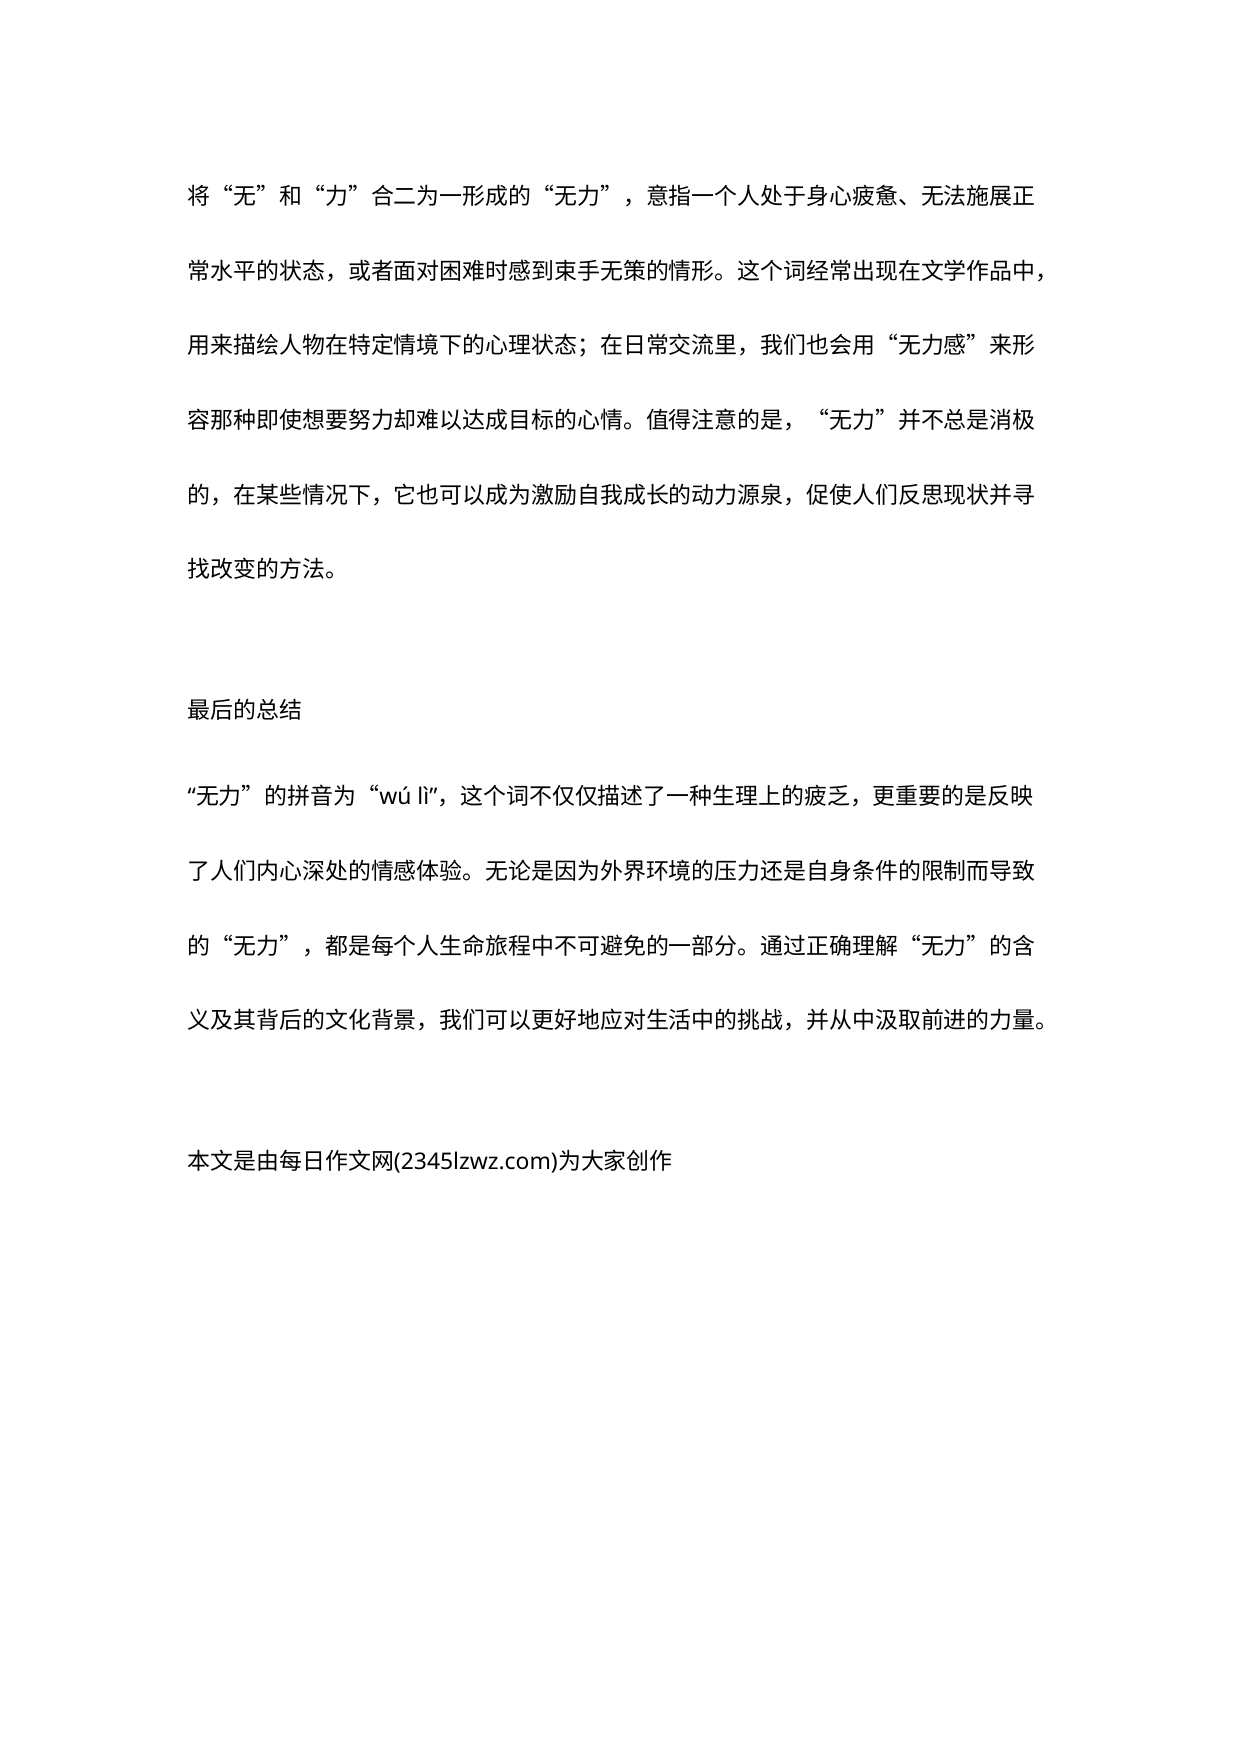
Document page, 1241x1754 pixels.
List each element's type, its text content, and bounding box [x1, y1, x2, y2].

text “无力”的拼音为“wú lì”，这个词不仅仅描述了一种生理上的疲乏，更重要的是反映了人们内心深处的情感体验。无论是因为外界环境的压力还是自身条件的限制而导致的“无力”，都是每个人生命旅程中不可避免的一部分。通过正确理解“无力”的含义及其背后的文化背景，我们可以更好地应对生活中的挑战，并从中汲取前进的力量。 [187, 762, 1053, 1051]
text 将“无”和“力”合二为一形成的“无力”，意指一个人处于身心疲惫、无法施展正常水平的状态，或者面对困难时感到束手无策的情形。这个词经常出现在文学作品中，用来描绘人物在特定情境下的心理状态；在日常交流里，我们也会用“无力感”来形容那种即使想要努力却难以达成目标的心情。值得注意的是，“无力”并不总是消极的，在某些情况下，它也可以成为激励自我成长的动力源泉，促使人们反思现状并寻找改变的方法。 [187, 162, 1053, 600]
text 最后的总结 [187, 676, 1053, 741]
text 本文是由每日作文网(2345lzwz.com)为大家创作 [187, 1127, 1053, 1192]
